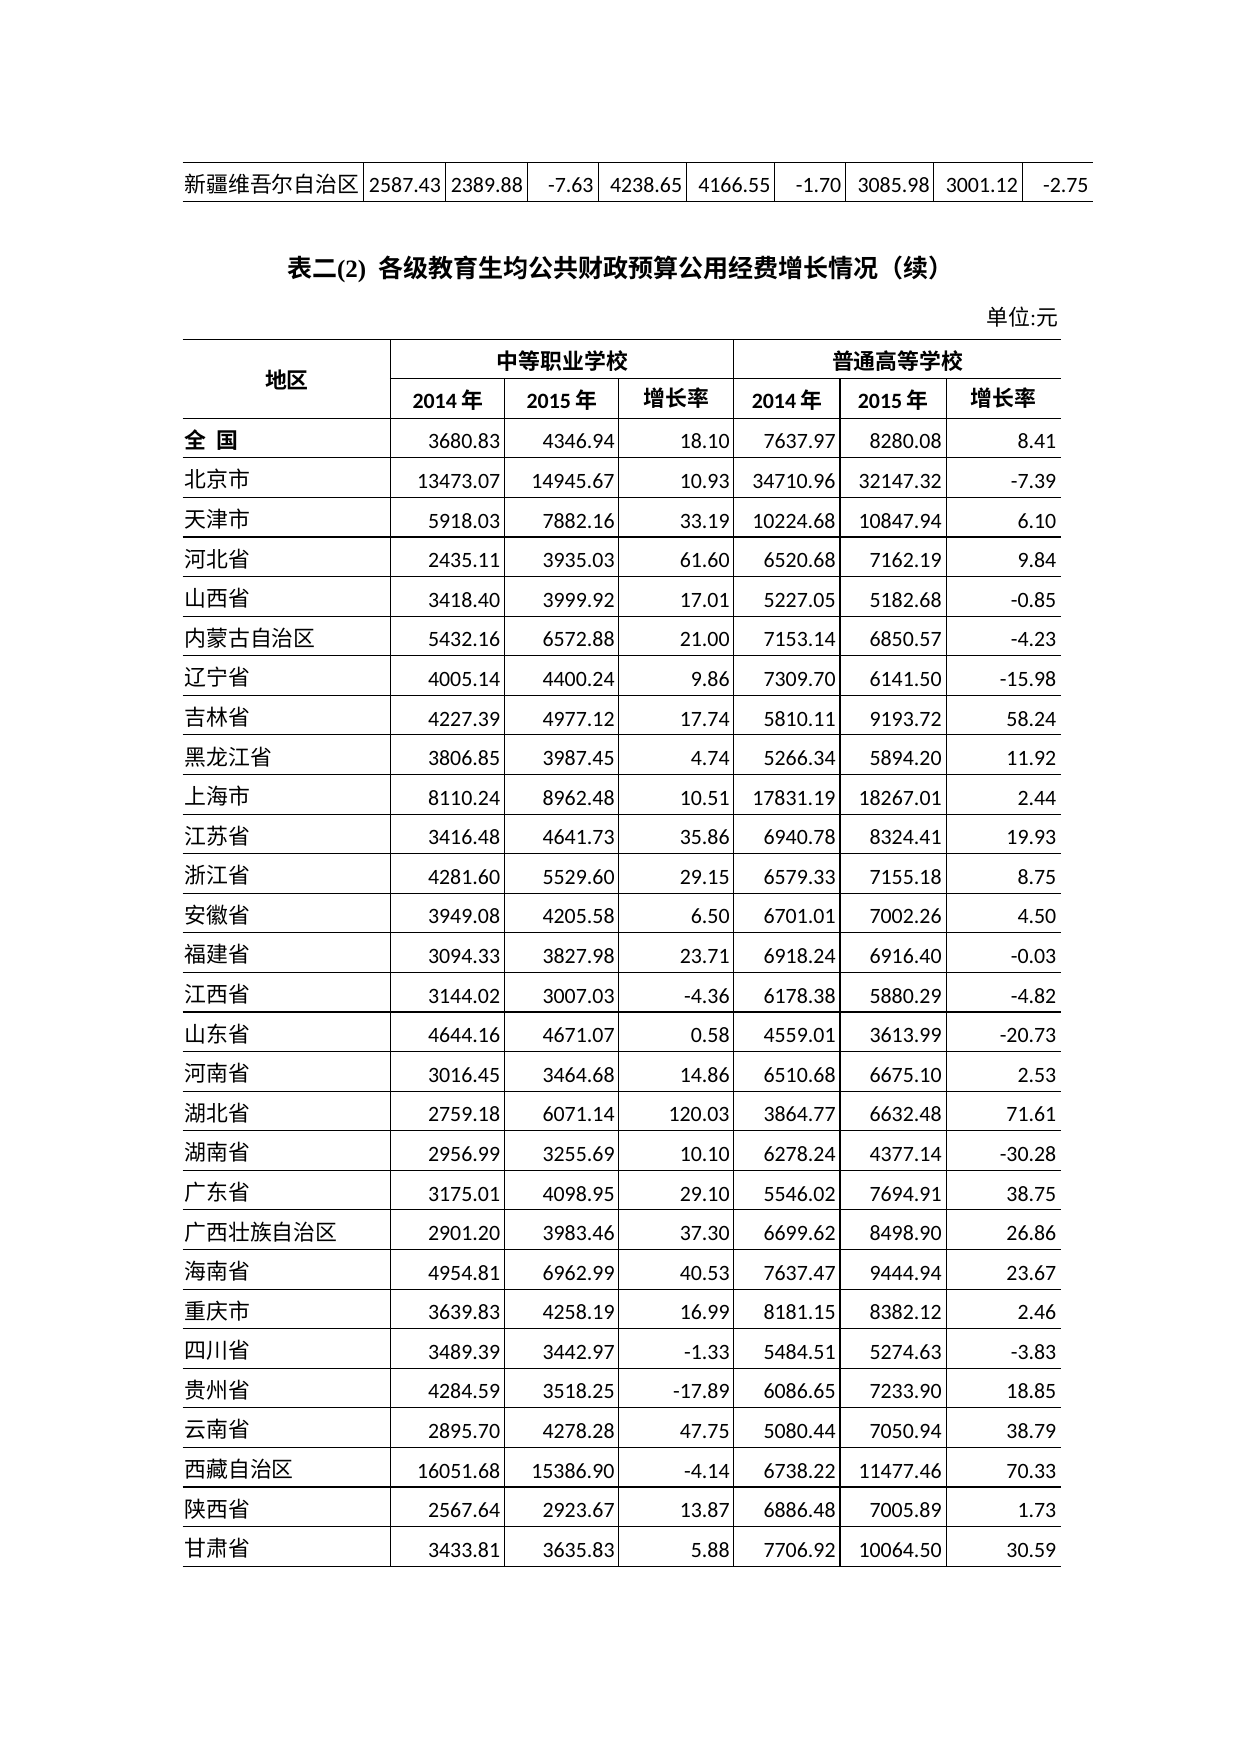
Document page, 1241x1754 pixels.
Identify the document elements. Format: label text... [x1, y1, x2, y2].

table_cell 30.59 [947, 1527, 1061, 1566]
table_cell 新疆维吾尔自治区 [183, 163, 363, 201]
table_cell 8498.90 [841, 1210, 946, 1249]
table_cell 3489.39 [391, 1329, 504, 1368]
table_cell -4.23 [947, 617, 1061, 655]
table_cell 4977.12 [505, 696, 618, 734]
table_cell -1.70 [775, 163, 845, 201]
table_cell 4278.28 [505, 1408, 618, 1447]
table_cell 2895.70 [391, 1408, 504, 1447]
table_cell 四川省 [183, 1329, 390, 1368]
table_cell 8.75 [947, 854, 1061, 893]
table_cell 上海市 [183, 775, 390, 813]
table_cell 40.53 [619, 1250, 733, 1288]
table_cell 18267.01 [841, 775, 946, 813]
table_cell 增长率（%） [619, 379, 733, 418]
table_cell 8280.08 [841, 419, 946, 457]
table_cell 10.10 [619, 1131, 733, 1170]
table_cell 4346.94 [505, 419, 618, 457]
table_cell 1.73 [947, 1488, 1061, 1526]
table_cell 34710.96 [734, 458, 839, 497]
table_cell 5546.02 [734, 1171, 839, 1209]
table_cell 内蒙古自治区 [183, 617, 390, 655]
table_cell 3433.81 [391, 1527, 504, 1566]
table_cell 黑龙江省 [183, 735, 390, 774]
table_cell 14.86 [619, 1052, 733, 1091]
table_cell 3987.45 [505, 735, 618, 774]
table_cell 3635.83 [505, 1527, 618, 1566]
table_cell 17831.19 [734, 775, 839, 813]
table_cell 北京市 [183, 458, 390, 497]
table_cell 7706.92 [734, 1527, 839, 1566]
table_cell 6086.65 [734, 1369, 839, 1407]
table_cell 5529.60 [505, 854, 618, 893]
table_cell 8324.41 [841, 815, 946, 853]
table_cell 29.15 [619, 854, 733, 893]
table_cell 山东省 [183, 1013, 390, 1051]
table_cell 10224.68 [734, 498, 839, 536]
table_cell 天津市 [183, 498, 390, 536]
table_cell 17.74 [619, 696, 733, 734]
table_cell 10.93 [619, 458, 733, 497]
table_cell 37.30 [619, 1210, 733, 1249]
table_cell 19.93 [947, 815, 1061, 853]
table_cell 4005.14 [391, 656, 504, 695]
table_cell 7882.16 [505, 498, 618, 536]
table_cell 6918.24 [734, 933, 839, 972]
table_cell -7.63 [528, 163, 598, 201]
table_cell 4258.19 [505, 1290, 618, 1328]
table_cell 10847.94 [841, 498, 946, 536]
table_cell 4.50 [947, 894, 1061, 932]
table_cell -17.89 [619, 1369, 733, 1407]
table_cell -1.33 [619, 1329, 733, 1368]
table_cell 江苏省 [183, 815, 390, 853]
table_cell 11.92 [947, 735, 1061, 774]
table_cell 3613.99 [841, 1013, 946, 1051]
table_cell 10.51 [619, 775, 733, 813]
table_cell 6.10 [947, 498, 1061, 536]
table_cell 5274.63 [841, 1329, 946, 1368]
table_cell 0.58 [619, 1013, 733, 1051]
table_cell 14945.67 [505, 458, 618, 497]
table_cell 4377.14 [841, 1131, 946, 1170]
table_cell 6141.50 [841, 656, 946, 695]
table_header 中等职业学校 [391, 340, 733, 378]
table_cell 3144.02 [391, 973, 504, 1011]
table_cell 4098.95 [505, 1171, 618, 1209]
table_cell 6579.33 [734, 854, 839, 893]
table_cell 4400.24 [505, 656, 618, 695]
table_cell 2901.20 [391, 1210, 504, 1249]
table_cell 2567.64 [391, 1488, 504, 1526]
table_cell -4.82 [947, 973, 1061, 1011]
table_cell 8.41 [947, 419, 1061, 457]
table_cell 3016.45 [391, 1052, 504, 1091]
table_cell 3001.12 [934, 163, 1022, 201]
table_cell 11477.46 [841, 1448, 946, 1486]
table_cell 13.87 [619, 1488, 733, 1526]
table_cell 9444.94 [841, 1250, 946, 1288]
table_cell 6850.57 [841, 617, 946, 655]
table_cell 6.50 [619, 894, 733, 932]
table_cell 5080.44 [734, 1408, 839, 1447]
table_cell 7309.70 [734, 656, 839, 695]
table_cell 7637.97 [734, 419, 839, 457]
table_cell 6178.38 [734, 973, 839, 1011]
table_cell 6520.68 [734, 538, 839, 576]
table_cell 3416.48 [391, 815, 504, 853]
table_cell 贵州省 [183, 1369, 390, 1407]
table_cell 70.33 [947, 1448, 1061, 1486]
table_cell 3418.40 [391, 577, 504, 616]
table_cell 河北省 [183, 538, 390, 576]
table_cell 47.75 [619, 1408, 733, 1447]
table_cell 2.53 [947, 1052, 1061, 1091]
table_cell 16.99 [619, 1290, 733, 1328]
table_cell 2389.88 [446, 163, 527, 201]
table_cell -0.03 [947, 933, 1061, 972]
table_cell 2.46 [947, 1290, 1061, 1328]
table_cell 5880.29 [841, 973, 946, 1011]
table_cell 2015年 [841, 379, 946, 418]
table_cell 2014年 [734, 379, 839, 418]
table_cell 5894.20 [841, 735, 946, 774]
table_cell 120.03 [619, 1092, 733, 1130]
table_cell 38.75 [947, 1171, 1061, 1209]
table_cell -20.73 [947, 1013, 1061, 1051]
table_cell -4.36 [619, 973, 733, 1011]
table_cell 4644.16 [391, 1013, 504, 1051]
table_cell 71.61 [947, 1092, 1061, 1130]
table_cell 2014年 [391, 379, 504, 418]
table_cell 3827.98 [505, 933, 618, 972]
table_cell 7155.18 [841, 854, 946, 893]
table_cell 61.60 [619, 538, 733, 576]
text 单位:元 [183, 299, 1058, 332]
table_cell 安徽省 [183, 894, 390, 932]
table_cell 7153.14 [734, 617, 839, 655]
table_cell -4.14 [619, 1448, 733, 1486]
table_cell 4238.65 [599, 163, 686, 201]
table_cell 3983.46 [505, 1210, 618, 1249]
table_cell -15.98 [947, 656, 1061, 695]
table_cell 5227.05 [734, 577, 839, 616]
table_cell 5432.16 [391, 617, 504, 655]
table_cell 2587.43 [364, 163, 445, 201]
table_cell 3806.85 [391, 735, 504, 774]
table_cell 2.44 [947, 775, 1061, 813]
table_cell 7637.47 [734, 1250, 839, 1288]
table_cell 3639.83 [391, 1290, 504, 1328]
table_header 普通高等学校 [734, 340, 1061, 378]
table_cell 38.79 [947, 1408, 1061, 1447]
table_cell 5810.11 [734, 696, 839, 734]
table_cell 3518.25 [505, 1369, 618, 1407]
table_cell 10064.50 [841, 1527, 946, 1566]
table_cell 6572.88 [505, 617, 618, 655]
table_cell 23.71 [619, 933, 733, 972]
table_cell 8382.12 [841, 1290, 946, 1328]
table_cell 增长率（%） [947, 379, 1061, 418]
table_cell 3464.68 [505, 1052, 618, 1091]
table_cell 7005.89 [841, 1488, 946, 1526]
table_cell 6962.99 [505, 1250, 618, 1288]
table_cell 4281.60 [391, 854, 504, 893]
table_cell 7233.90 [841, 1369, 946, 1407]
table_cell 广西壮族自治区 [183, 1210, 390, 1249]
table_cell 3864.77 [734, 1092, 839, 1130]
table_cell 15386.90 [505, 1448, 618, 1486]
table_cell 3442.97 [505, 1329, 618, 1368]
table_cell 8110.24 [391, 775, 504, 813]
table_cell 4166.55 [687, 163, 774, 201]
table_cell 6886.48 [734, 1488, 839, 1526]
table_cell 29.10 [619, 1171, 733, 1209]
table_cell 9.84 [947, 538, 1061, 576]
table_cell 18.85 [947, 1369, 1061, 1407]
table_header 地区 [183, 340, 390, 418]
table_cell 云南省 [183, 1408, 390, 1447]
table_cell 4205.58 [505, 894, 618, 932]
table_cell 福建省 [183, 933, 390, 972]
table_cell 3680.83 [391, 419, 504, 457]
table_cell 广东省 [183, 1171, 390, 1209]
table_cell 4559.01 [734, 1013, 839, 1051]
table_cell 26.86 [947, 1210, 1061, 1249]
table_cell 吉林省 [183, 696, 390, 734]
table_cell 4954.81 [391, 1250, 504, 1288]
table_cell 全 国 [183, 419, 390, 457]
table_cell 6278.24 [734, 1131, 839, 1170]
table_cell 7002.26 [841, 894, 946, 932]
table_cell 河南省 [183, 1052, 390, 1091]
table_cell 4.74 [619, 735, 733, 774]
table_cell 2015年 [505, 379, 618, 418]
table_cell 4641.73 [505, 815, 618, 853]
table_cell 5266.34 [734, 735, 839, 774]
table_cell 6701.01 [734, 894, 839, 932]
table_cell 16051.68 [391, 1448, 504, 1486]
table_cell -30.28 [947, 1131, 1061, 1170]
table_cell 35.86 [619, 815, 733, 853]
table_cell 山西省 [183, 577, 390, 616]
table_cell 3085.98 [846, 163, 933, 201]
table_cell 7694.91 [841, 1171, 946, 1209]
table_cell 9.86 [619, 656, 733, 695]
table_cell 58.24 [947, 696, 1061, 734]
table_cell 18.10 [619, 419, 733, 457]
table_cell 2759.18 [391, 1092, 504, 1130]
table_cell 7050.94 [841, 1408, 946, 1447]
table_cell 6738.22 [734, 1448, 839, 1486]
table_cell 辽宁省 [183, 656, 390, 695]
table_cell 3255.69 [505, 1131, 618, 1170]
table_cell 7162.19 [841, 538, 946, 576]
table_cell 5484.51 [734, 1329, 839, 1368]
table_cell 13473.07 [391, 458, 504, 497]
table_cell 5182.68 [841, 577, 946, 616]
table_cell 23.67 [947, 1250, 1061, 1288]
table_cell 西藏自治区 [183, 1448, 390, 1486]
table_cell 江西省 [183, 973, 390, 1011]
table_cell 6699.62 [734, 1210, 839, 1249]
table_cell -3.83 [947, 1329, 1061, 1368]
table_cell 6675.10 [841, 1052, 946, 1091]
table_cell 8962.48 [505, 775, 618, 813]
table_cell 陕西省 [183, 1488, 390, 1526]
table_cell 33.19 [619, 498, 733, 536]
table_cell 湖南省 [183, 1131, 390, 1170]
table_cell -0.85 [947, 577, 1061, 616]
text 表二(2) 各级教育生均公共财政预算公用经费增长情况（续） [183, 234, 1058, 299]
table_cell 3094.33 [391, 933, 504, 972]
table_cell 4227.39 [391, 696, 504, 734]
table_cell 甘肃省 [183, 1527, 390, 1566]
table_cell 3935.03 [505, 538, 618, 576]
table_cell 17.01 [619, 577, 733, 616]
table_cell 6071.14 [505, 1092, 618, 1130]
table_cell 3007.03 [505, 973, 618, 1011]
table_cell 4671.07 [505, 1013, 618, 1051]
table_cell 2435.11 [391, 538, 504, 576]
table_cell 6940.78 [734, 815, 839, 853]
table_cell 2923.67 [505, 1488, 618, 1526]
table_cell 重庆市 [183, 1290, 390, 1328]
table_cell -7.39 [947, 458, 1061, 497]
table_cell 6510.68 [734, 1052, 839, 1091]
table_cell 4284.59 [391, 1369, 504, 1407]
table_cell 6632.48 [841, 1092, 946, 1130]
table_cell 3999.92 [505, 577, 618, 616]
table_cell -2.75 [1023, 163, 1093, 201]
table_cell 浙江省 [183, 854, 390, 893]
table_cell 9193.72 [841, 696, 946, 734]
table_cell 32147.32 [841, 458, 946, 497]
table_cell 21.00 [619, 617, 733, 655]
table_cell 湖北省 [183, 1092, 390, 1130]
table_cell 8181.15 [734, 1290, 839, 1328]
table_cell 3949.08 [391, 894, 504, 932]
table_cell 3175.01 [391, 1171, 504, 1209]
table_cell 6916.40 [841, 933, 946, 972]
table_cell 5.88 [619, 1527, 733, 1566]
table_cell 2956.99 [391, 1131, 504, 1170]
table_cell 海南省 [183, 1250, 390, 1288]
table_cell 5918.03 [391, 498, 504, 536]
